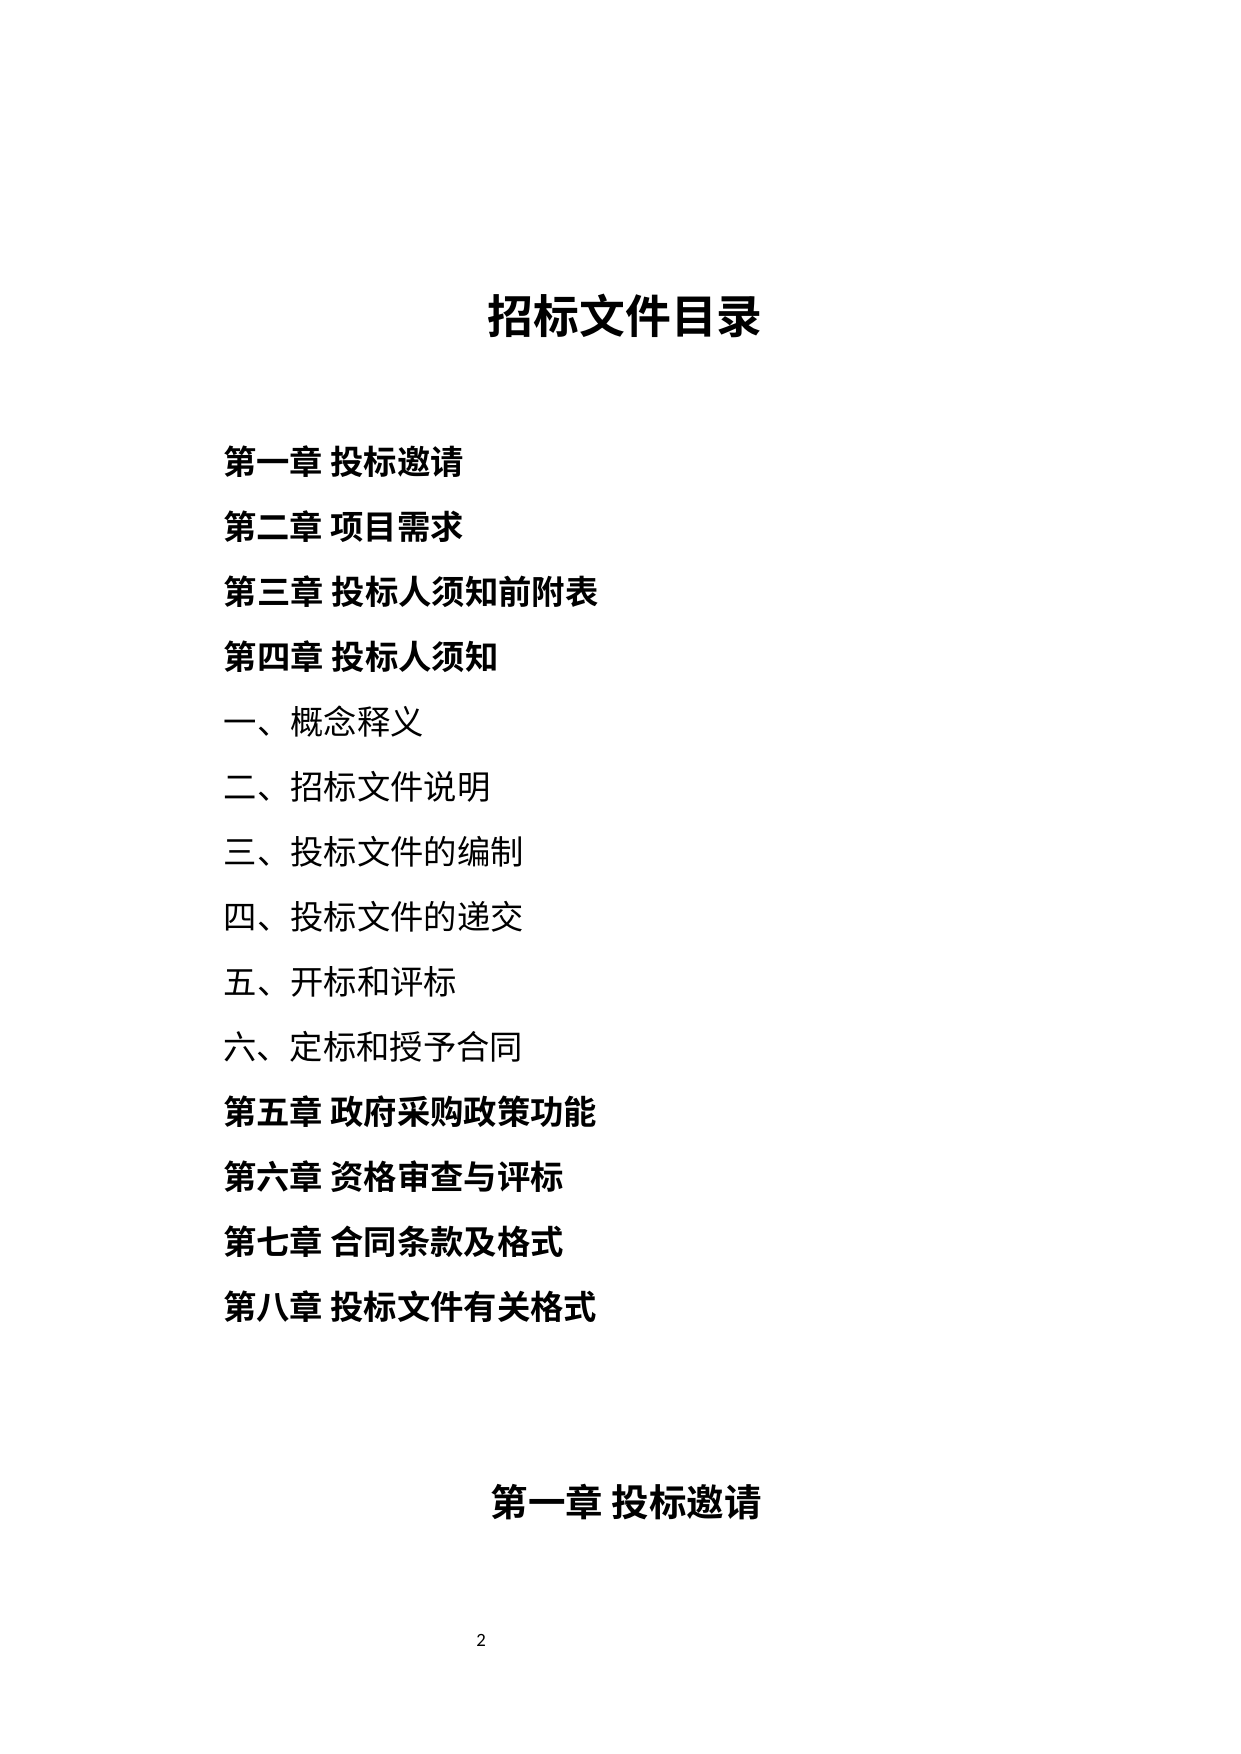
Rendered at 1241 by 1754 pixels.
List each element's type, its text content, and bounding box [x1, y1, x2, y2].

text 三、投标文件的编制 [165, 817, 1087, 882]
text 四、投标文件的递交 [165, 882, 1087, 947]
text 第五章 政府采购政策功能 [165, 1077, 1087, 1142]
text 二、招标文件说明 [165, 752, 1087, 817]
list 投标邀请 [165, 1467, 1087, 1532]
text 第七章 合同条款及格式 [165, 1207, 1087, 1272]
text 第八章 投标文件有关格式 [165, 1272, 1087, 1337]
text 第一章 投标邀请 [165, 427, 1087, 492]
text 五、开标和评标 [165, 947, 1087, 1012]
text 第三章 投标人须知前附表 [165, 557, 1087, 622]
text 第二章 项目需求 [165, 492, 1087, 557]
text 六、定标和授予合同 [165, 1012, 1087, 1077]
text 一、概念释义 [165, 687, 1087, 752]
text 招标文件目录 [165, 264, 1087, 362]
text 第四章 投标人须知 [165, 622, 1087, 687]
text 第六章 资格审查与评标 [165, 1142, 1087, 1207]
